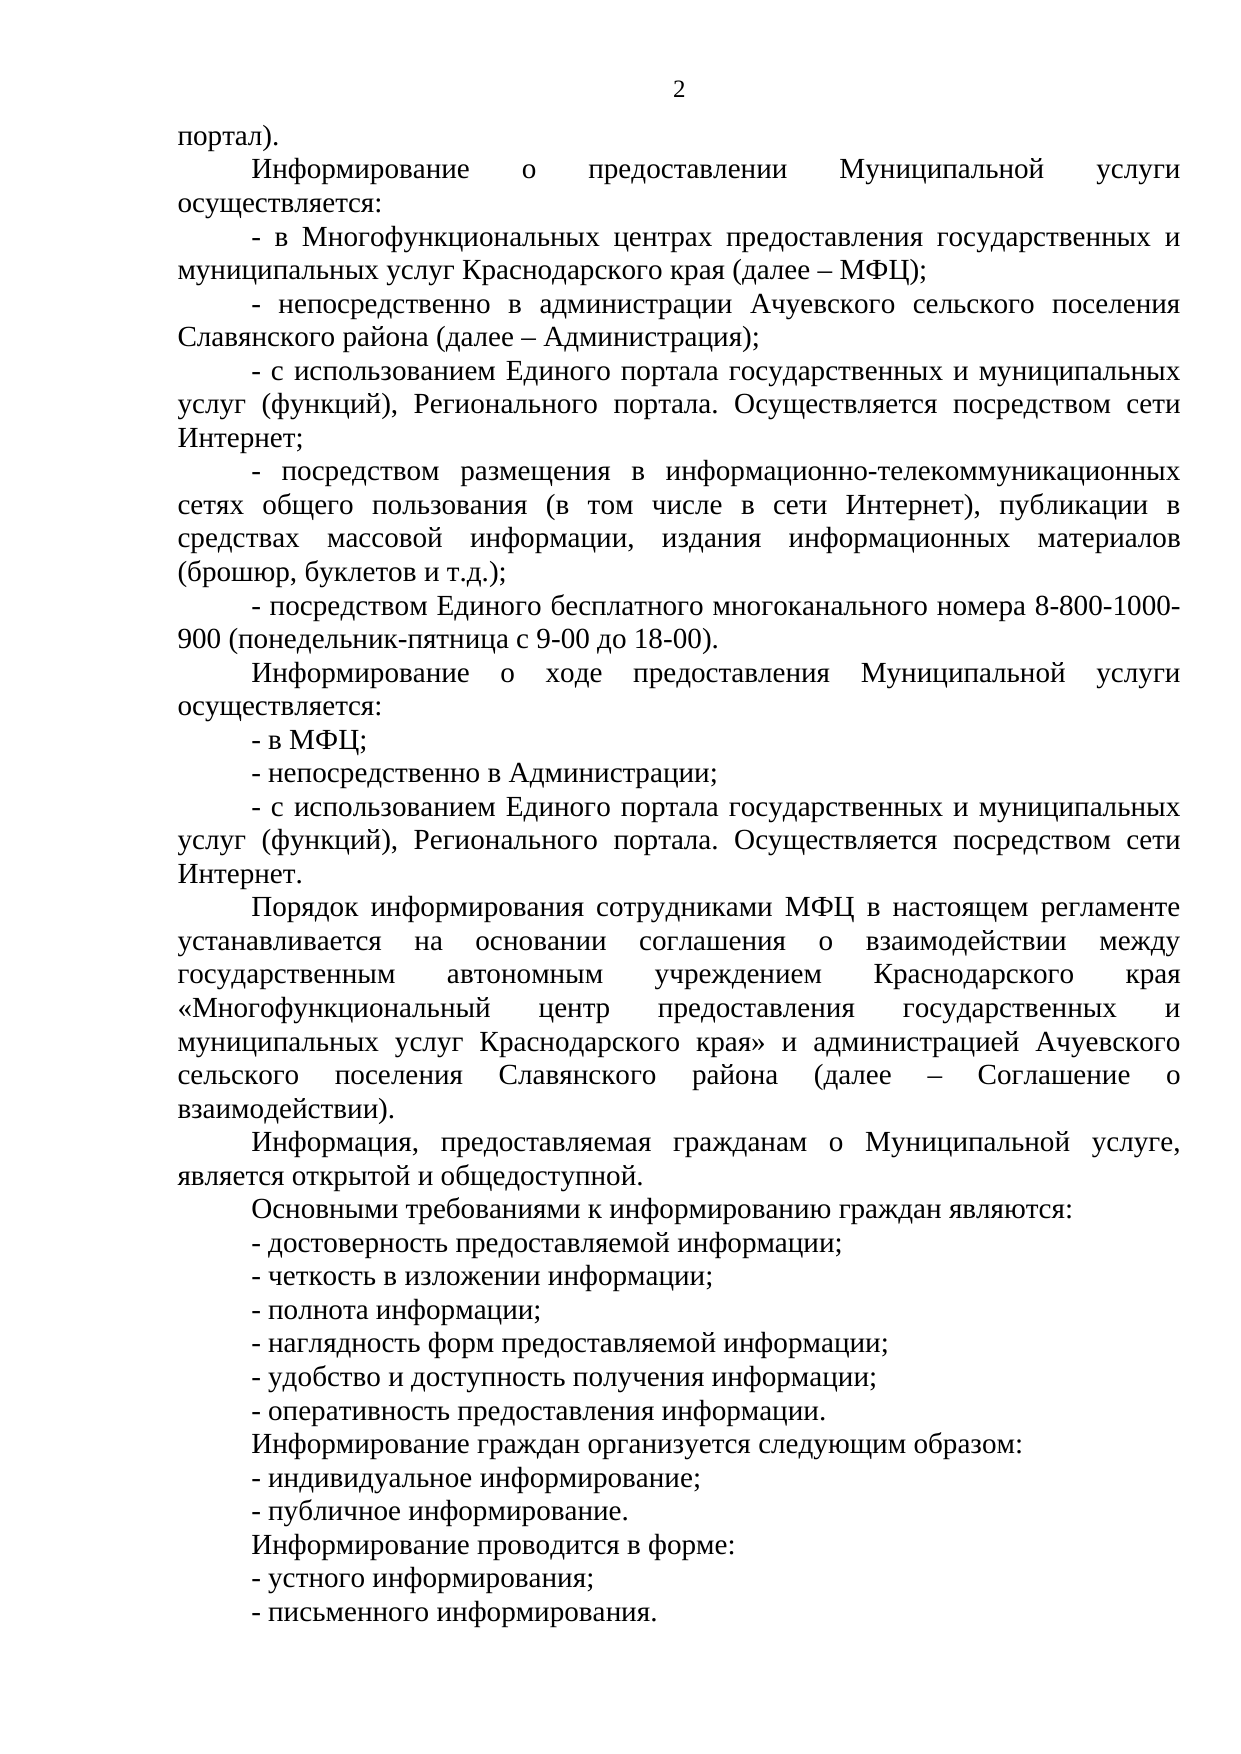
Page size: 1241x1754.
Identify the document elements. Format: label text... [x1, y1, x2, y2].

text - полнота информации; [177, 1292, 1181, 1326]
text - оперативность предоставления информации. [177, 1393, 1181, 1426]
text - наглядность форм предоставляемой информации; [177, 1326, 1181, 1359]
text - устного информирования; [177, 1560, 1181, 1594]
text Информирование о предоставлении Муниципальной услуги осуществляется: [177, 152, 1181, 219]
text Информирование о ходе предоставления Муниципальной услуги осуществляется: [177, 655, 1181, 722]
text - посредством размещения в информационно-телекоммуникационных сетях общего пользования (в том числе в сети Интернет), публикации в средствах массовой информации, издания информационных материалов (брошюр, буклетов и т.д.); [177, 453, 1181, 588]
text Информация, предоставляемая гражданам о Муниципальной услуге, является открытой и общедоступной. [177, 1124, 1181, 1191]
text - индивидуальное информирование; [177, 1460, 1181, 1493]
text - публичное информирование. [177, 1493, 1181, 1527]
text - достоверность предоставляемой информации; [177, 1225, 1181, 1258]
text - с использованием Единого портала государственных и муниципальных услуг (функций), Регионального портала. Осуществляется посредством сети Интернет; [177, 353, 1181, 453]
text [177, 118, 1181, 152]
text - в МФЦ; [177, 722, 1181, 755]
text - непосредственно в администрации Ачуевского сельского поселения Славянского района (далее – Администрация); [177, 286, 1181, 353]
text Информирование проводится в форме: [177, 1527, 1181, 1560]
text Основными требованиями к информированию граждан являются: [177, 1191, 1181, 1225]
text - с использованием Единого портала государственных и муниципальных услуг (функций), Регионального портала. Осуществляется посредством сети Интернет. [177, 789, 1181, 889]
text - четкость в изложении информации; [177, 1258, 1181, 1292]
text - посредством Единого бесплатного многоканального номера 8-800-1000-900 (понедельник-пятница с 9-00 до 18-00). [177, 588, 1181, 655]
text Информирование граждан организуется следующим образом: [177, 1426, 1181, 1460]
text - в Многофункциональных центрах предоставления государственных и муниципальных услуг Краснодарского края (далее – МФЦ); [177, 219, 1181, 286]
text - удобство и доступность получения информации; [177, 1359, 1181, 1393]
text - непосредственно в Администрации; [177, 755, 1181, 789]
text Порядок информирования сотрудниками МФЦ в настоящем регламенте устанавливается на основании соглашения о взаимодействии между государственным автономным учреждением Краснодарского края «Многофункциональный центр предоставления государственных и муниципальных услуг Краснодарского края» и администрацией Ачуевского сельского поселения Славянского района (далее – Соглашение о взаимодействии). [177, 889, 1181, 1124]
text - письменного информирования. [177, 1594, 1181, 1627]
